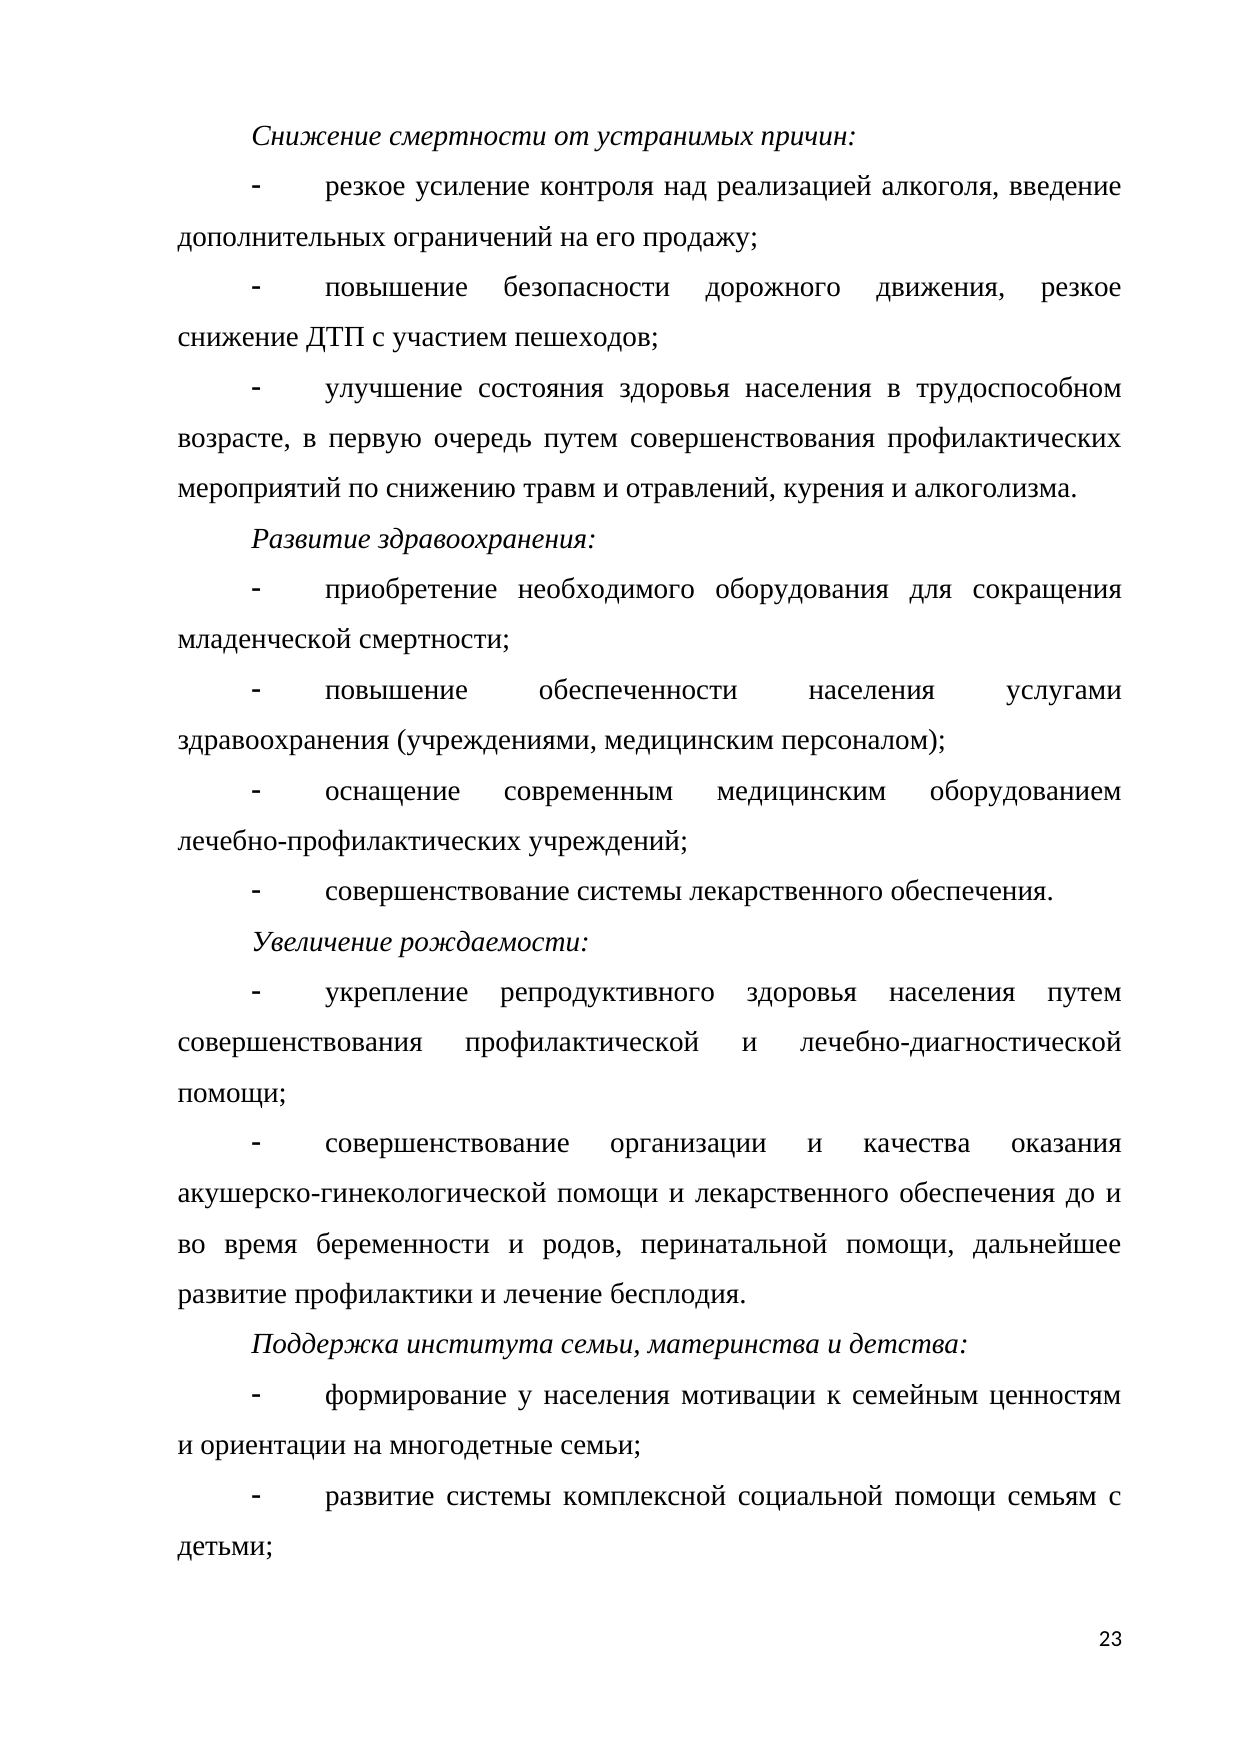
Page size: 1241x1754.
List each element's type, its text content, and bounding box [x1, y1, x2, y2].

list развитие системы комплексной социальной помощи семьям с детьми; [177, 1478, 1122, 1562]
list резкое усиление контроля над реализацией алкоголя, введение дополнительных ограничений на его продажу; [177, 168, 1122, 252]
list укрепление репродуктивного здоровья населения путем совершенствования профилактической и лечебно-диагностической помощи; [177, 974, 1122, 1108]
list повышение обеспеченности населения услугами здравоохранения (учреждениями, медицинским персоналом); [177, 672, 1122, 756]
text Развитие здравоохранения: [177, 521, 1122, 554]
text Снижение смертности от устранимых причин: [177, 118, 1122, 152]
list повышение безопасности дорожного движения, резкое снижение ДТП с участием пешеходов; [177, 269, 1122, 353]
list приобретение необходимого оборудования для сокращения младенческой смертности; [177, 571, 1122, 655]
text Увеличение рождаемости: [177, 924, 1122, 957]
list улучшение состояния здоровья населения в трудоспособном возрасте, в первую очередь путем совершенствования профилактических мероприятий по снижению травм и отравлений, курения и алкоголизма. [177, 370, 1122, 504]
list оснащение современным медицинским оборудованием лечебно-профилактических учреждений; [177, 773, 1122, 857]
text Поддержка института семьи, материнства и детства: [177, 1327, 1122, 1360]
list совершенствование системы лекарственного обеспечения. [177, 873, 1122, 907]
list формирование у населения мотивации к семейным ценностям и ориентации на многодетные семьи; [177, 1377, 1122, 1461]
list совершенствование организации и качества оказания акушерско-гинекологической помощи и лекарственного обеспечения до и во время беременности и родов, перинатальной помощи, дальнейшее развитие профилактики и лечение бесплодия. [177, 1125, 1122, 1310]
